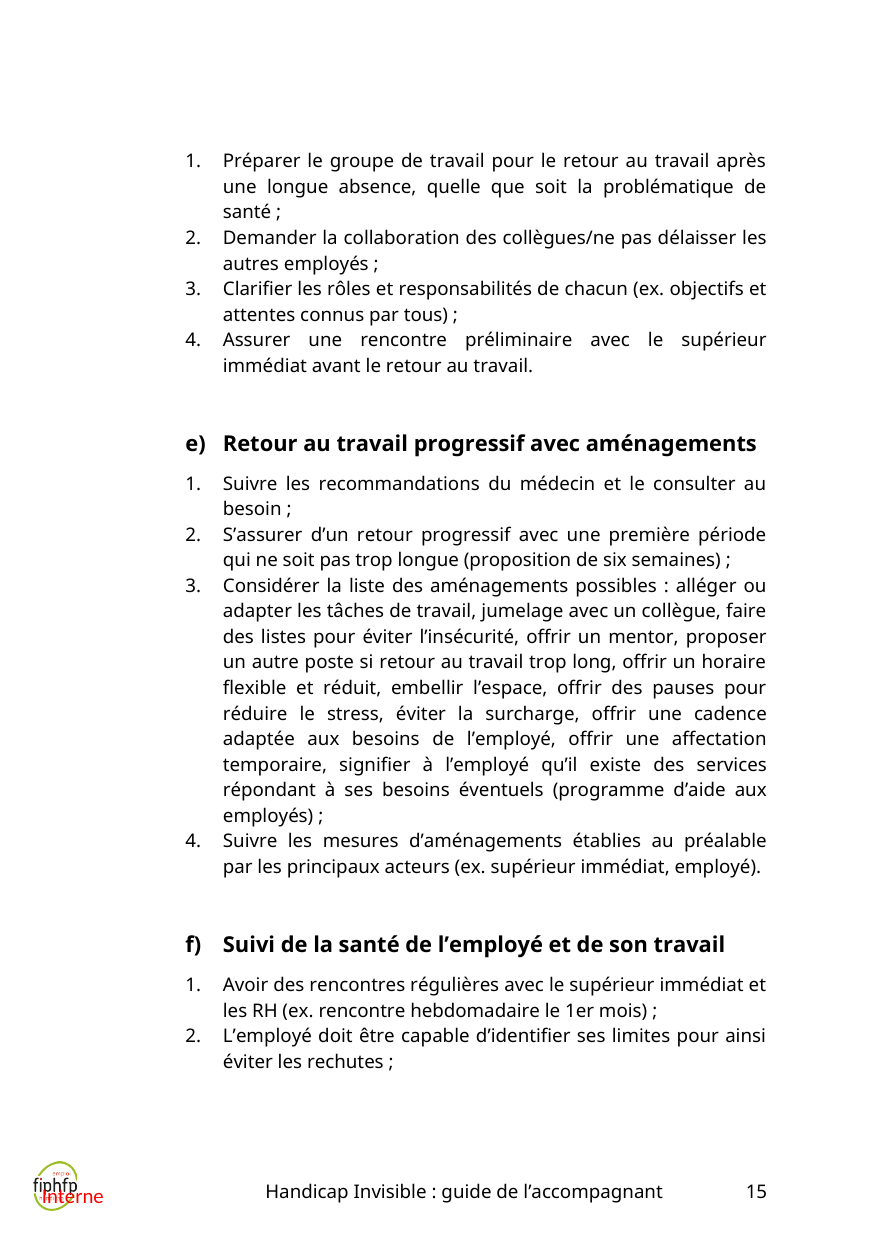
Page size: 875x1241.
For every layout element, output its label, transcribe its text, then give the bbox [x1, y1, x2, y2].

list Suivre les recommandations du médecin et le consulter au besoin ; [185, 470, 767, 521]
list Demander la collaboration des collègues/ne pas délaisser les autres employés ; [185, 224, 767, 275]
list Considérer la liste des aménagements possibles : alléger ou adapter les tâches de travail, jumelage avec un collègue, faire des listes pour éviter l’insécurité, offrir un mentor, proposer un autre poste si retour au travail trop long, offrir un horaire flexible et réduit, embellir l’espace, offrir des pauses pour réduire le stress, éviter la surcharge, offrir une cadence adaptée aux besoins de l’employé, offrir une affectation temporaire, signifier à l’employé qu’il existe des services répondant à ses besoins éventuels (programme d’aide aux employés) ; [185, 572, 767, 827]
subtitle Suivi de la santé de l’employé et de son travail [185, 929, 767, 959]
list L’employé doit être capable d’identifier ses limites pour ainsi éviter les rechutes ; [185, 1022, 767, 1073]
subtitle Retour au travail progressif avec aménagements [185, 428, 767, 458]
list S’assurer d’un retour progressif avec une première période qui ne soit pas trop longue (proposition de six semaines) ; [185, 521, 767, 572]
list Assurer une rencontre préliminaire avec le supérieur immédiat avant le retour au travail. [185, 326, 767, 377]
list Suivre les mesures d’aménagements établies au préalable par les principaux acteurs (ex. supérieur immédiat, employé). [185, 827, 767, 878]
list Avoir des rencontres régulières avec le supérieur immédiat et les RH (ex. rencontre hebdomadaire le 1er mois) ; [185, 971, 767, 1022]
list Clarifier les rôles et responsabilités de chacun (ex. objectifs et attentes connus par tous) ; [185, 275, 767, 326]
picture [33, 1161, 78, 1211]
list Préparer le groupe de travail pour le retour au travail après une longue absence, quelle que soit la problématique de santé ; [185, 148, 767, 224]
